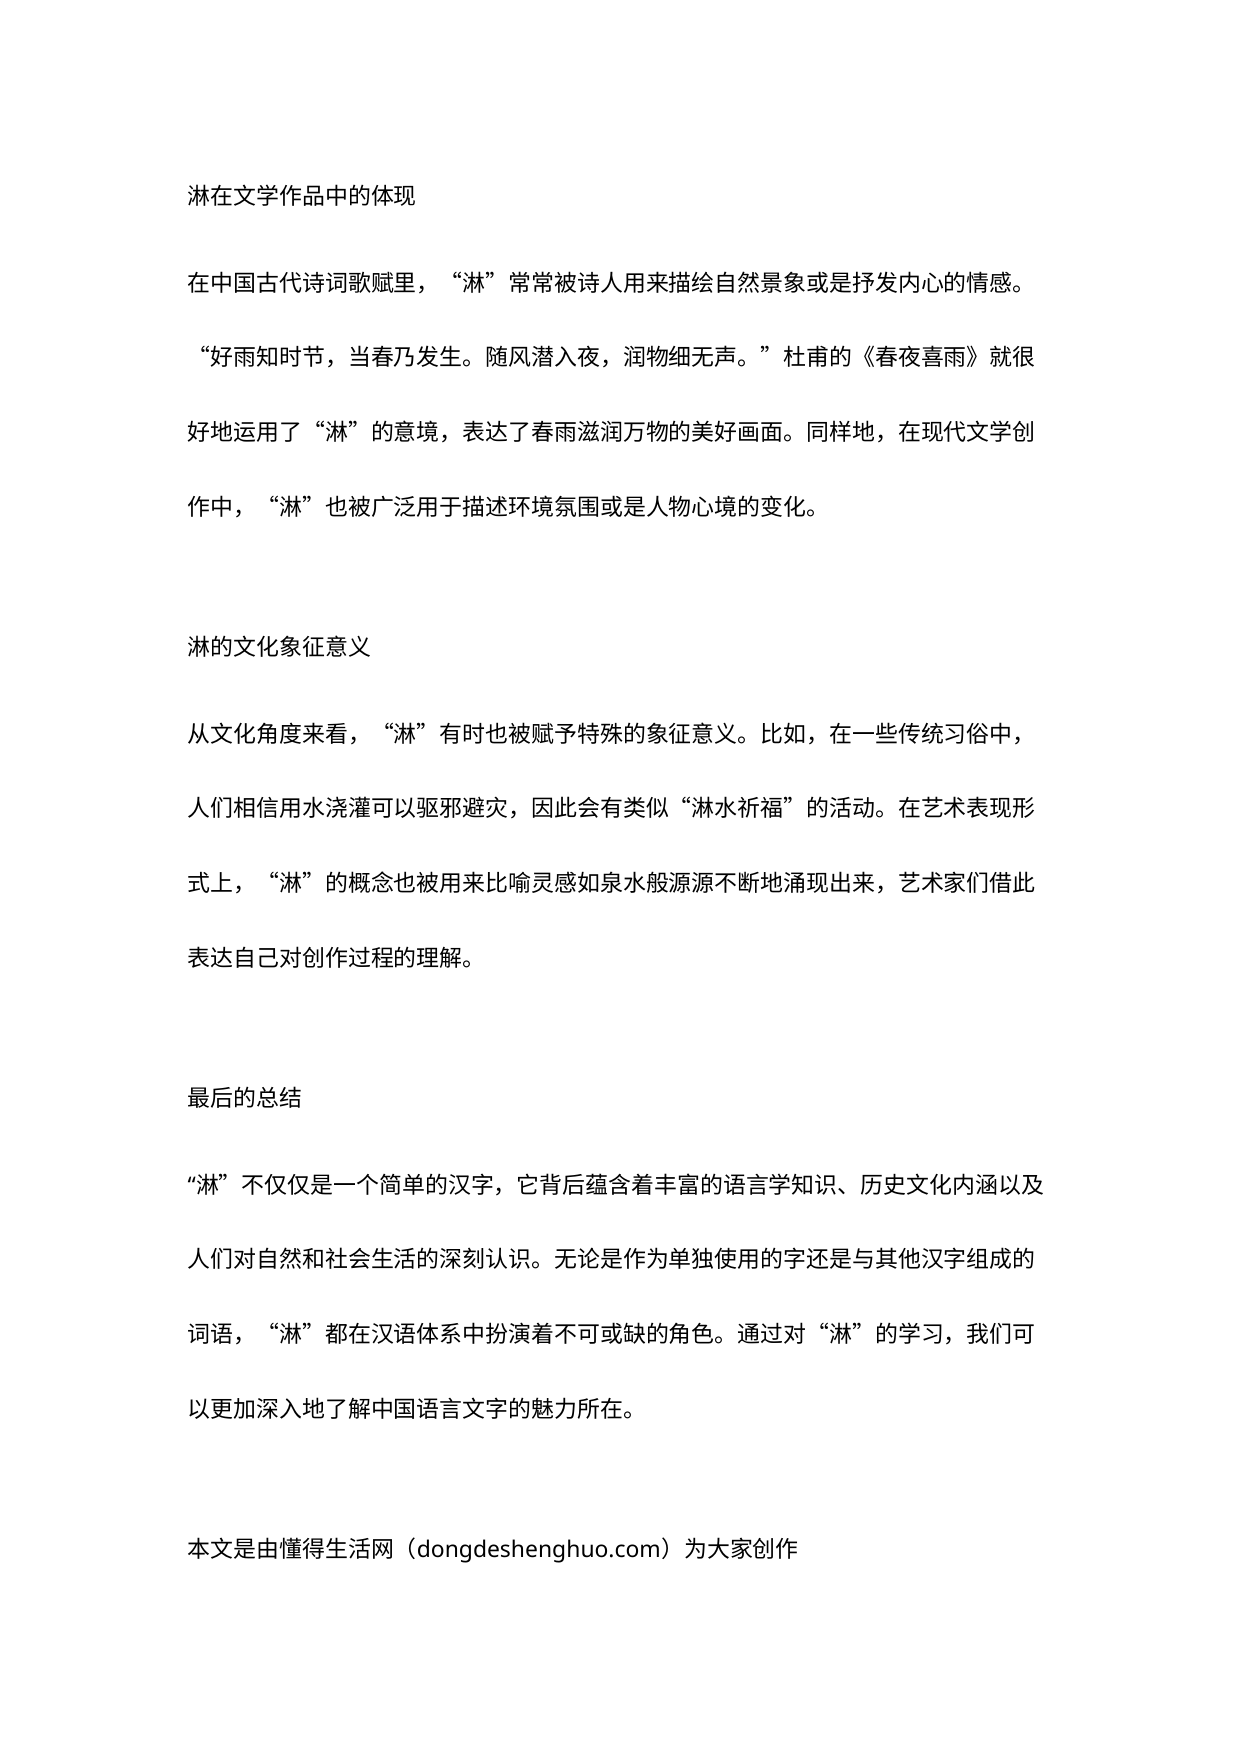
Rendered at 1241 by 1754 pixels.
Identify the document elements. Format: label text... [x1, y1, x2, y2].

text 最后的总结 [187, 1064, 1053, 1129]
text 本文是由懂得生活网（dongdeshenghuo.com）为大家创作 [187, 1515, 1053, 1580]
text 淋的文化象征意义 [187, 613, 1053, 678]
text “淋”不仅仅是一个简单的汉字，它背后蕴含着丰富的语言学知识、历史文化内涵以及人们对自然和社会生活的深刻认识。无论是作为单独使用的字还是与其他汉字组成的词语，“淋”都在汉语体系中扮演着不可或缺的角色。通过对“淋”的学习，我们可以更加深入地了解中国语言文字的魅力所在。 [187, 1151, 1053, 1440]
text 淋在文学作品中的体现 [187, 162, 1053, 227]
text 在中国古代诗词歌赋里，“淋”常常被诗人用来描绘自然景象或是抒发内心的情感。“好雨知时节，当春乃发生。随风潜入夜，润物细无声。”杜甫的《春夜喜雨》就很好地运用了“淋”的意境，表达了春雨滋润万物的美好画面。同样地，在现代文学创作中，“淋”也被广泛用于描述环境氛围或是人物心境的变化。 [187, 248, 1053, 538]
text 从文化角度来看，“淋”有时也被赋予特殊的象征意义。比如，在一些传统习俗中，人们相信用水浇灌可以驱邪避灾，因此会有类似“淋水祈福”的活动。在艺术表现形式上，“淋”的概念也被用来比喻灵感如泉水般源源不断地涌现出来，艺术家们借此表达自己对创作过程的理解。 [187, 699, 1053, 989]
